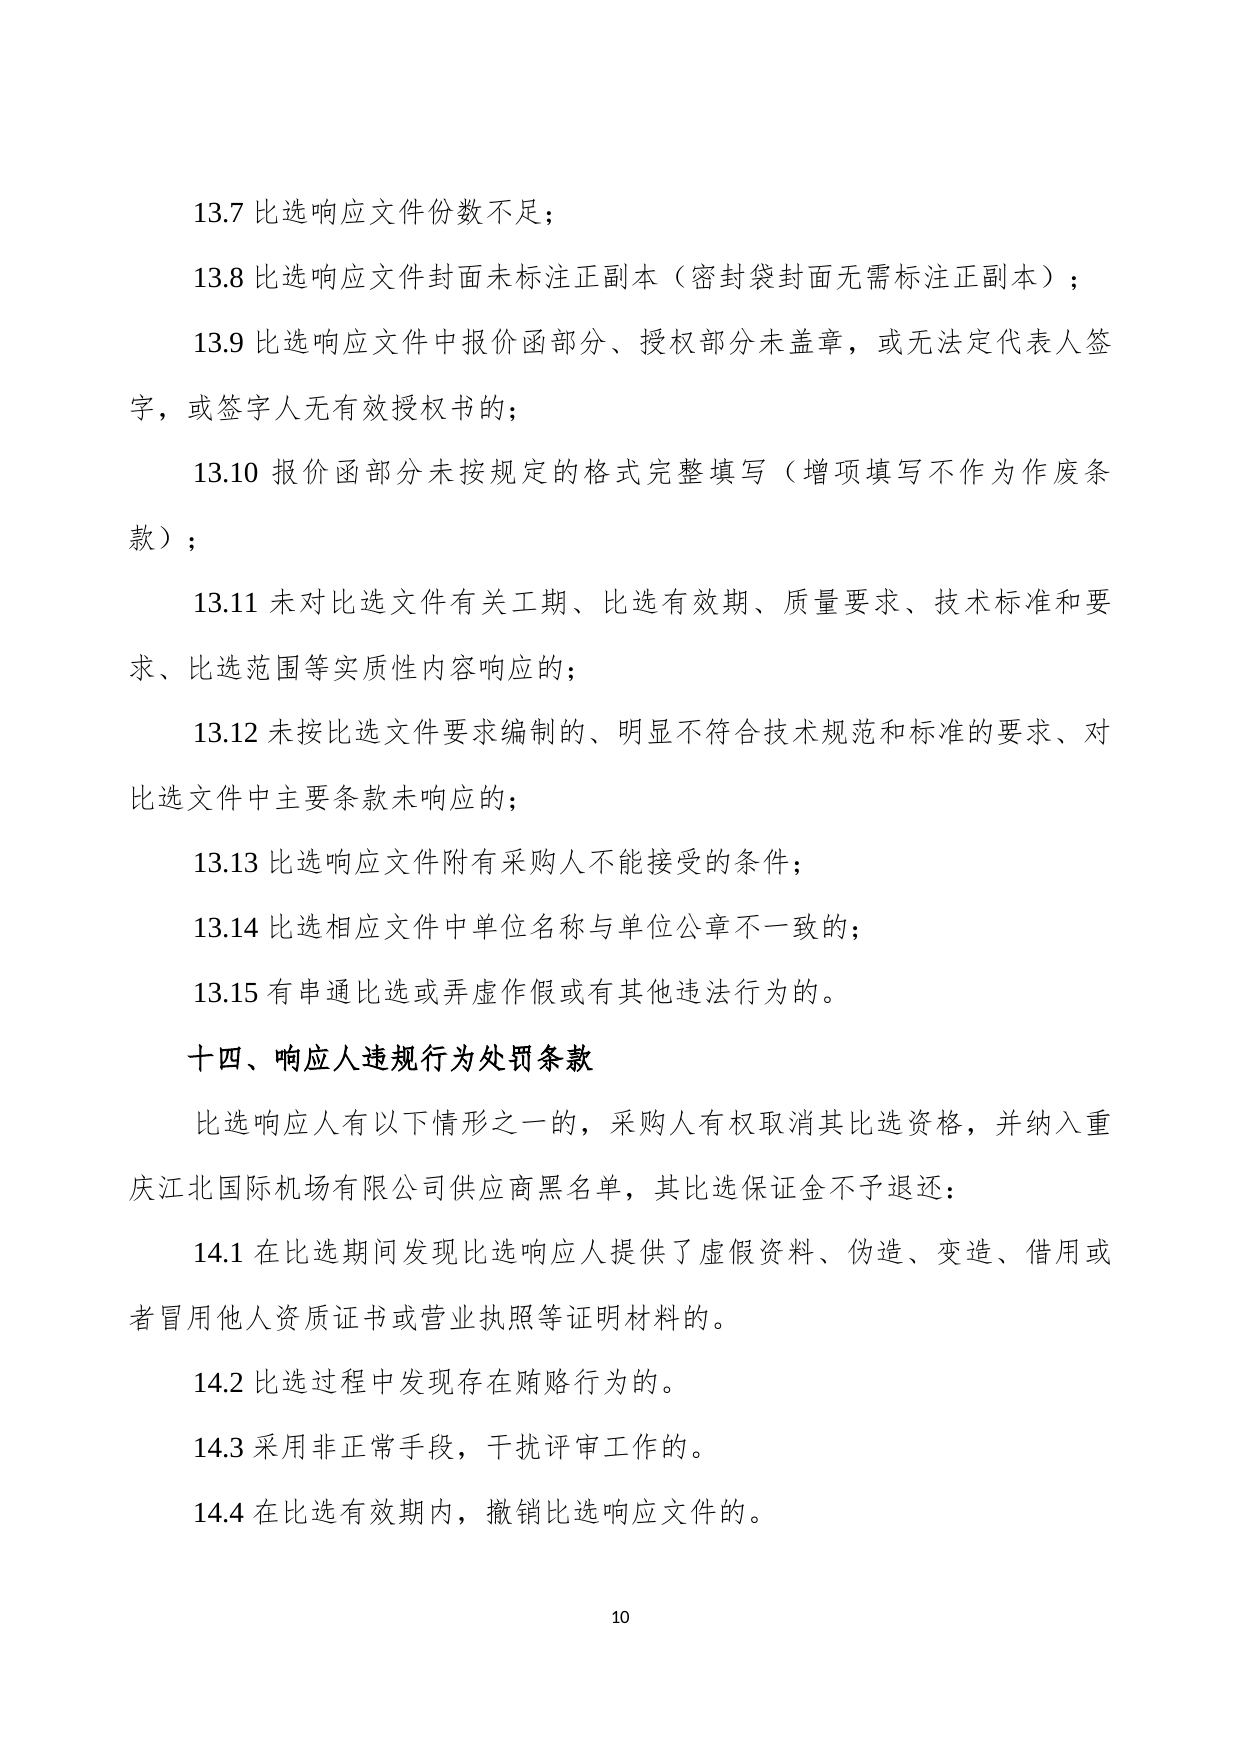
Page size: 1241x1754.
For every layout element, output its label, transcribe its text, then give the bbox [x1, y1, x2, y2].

text 14.3 采用非正常手段，干扰评审工作的。 [127, 1413, 1113, 1478]
text 13.11 未对比选文件有关工期、比选有效期、质量要求、技术标准和要求、比选范围等实质性内容响应的； [127, 568, 1113, 698]
text 13.9 比选响应文件中报价函部分、授权部分未盖章，或无法定代表人签字，或签字人无有效授权书的； [127, 308, 1113, 438]
text 14.4 在比选有效期内，撤销比选响应文件的。 [127, 1478, 1113, 1543]
text 比选响应人有以下情形之一的，采购人有权取消其比选资格，并纳入重庆江北国际机场有限公司供应商黑名单，其比选保证金不予退还： [127, 1088, 1113, 1218]
text 13.8 比选响应文件封面未标注正副本（密封袋封面无需标注正副本）； [127, 243, 1113, 308]
text 13.10 报价函部分未按规定的格式完整填写（增项填写不作为作废条款）； [127, 438, 1113, 568]
text 13.15 有串通比选或弄虚作假或有其他违法行为的。 [127, 958, 1113, 1023]
text 13.14 比选相应文件中单位名称与单位公章不一致的； [127, 893, 1113, 958]
text 14.1 在比选期间发现比选响应人提供了虚假资料、伪造、变造、借用或者冒用他人资质证书或营业执照等证明材料的。 [127, 1218, 1113, 1348]
text 14.2 比选过程中发现存在贿赂行为的。 [127, 1348, 1113, 1413]
text 13.7 比选响应文件份数不足； [127, 178, 1113, 243]
text 13.13 比选响应文件附有采购人不能接受的条件； [127, 828, 1113, 893]
text 13.12 未按比选文件要求编制的、明显不符合技术规范和标准的要求、对比选文件中主要条款未响应的； [127, 698, 1113, 828]
text 十四、响应人违规行为处罚条款 [127, 1023, 1113, 1088]
